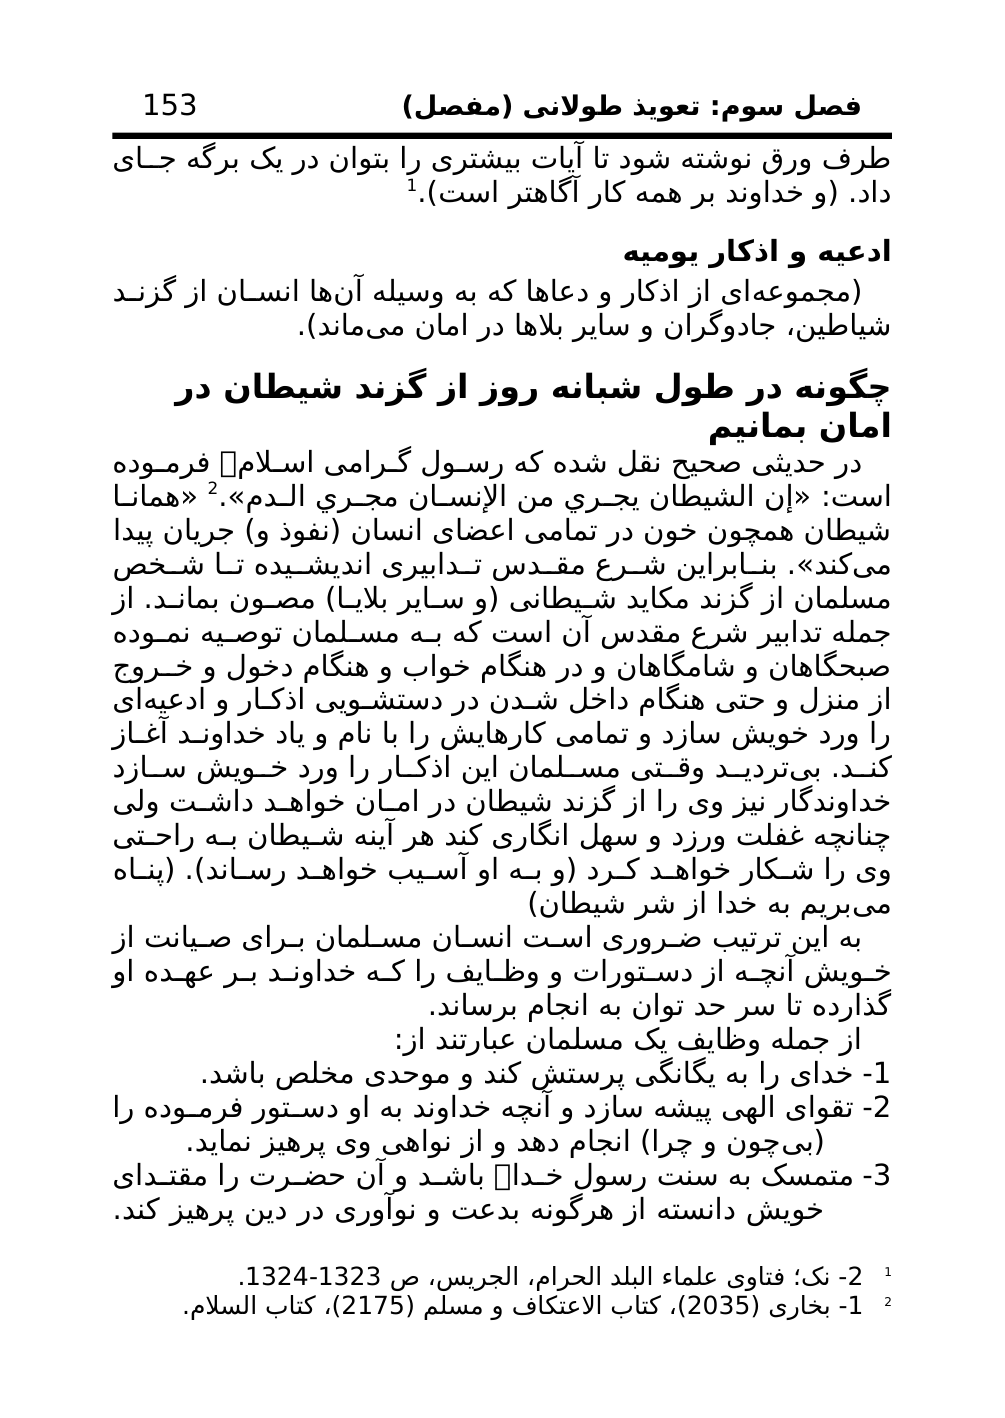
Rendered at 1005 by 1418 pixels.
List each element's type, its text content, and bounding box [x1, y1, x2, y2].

list تقوای الهی پیشه سازد و آنچه خداوند به او دستور فرموده را (بی‌چون و چرا) انجام دهد و از نواهی وی پرهیز نماید. [112, 1090, 862, 1158]
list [112, 1158, 862, 1226]
text به این ترتیب ضروری است انسان مسلمان برای صیانت از خویش آنچه از دستورات و وظایف را که خداوند بر عهده او گذارده تا سر حد توان به انجام برساند. [112, 921, 892, 1022]
list خدای را به یگانگی پرستش کند و موحدی مخلص باشد. [112, 1056, 862, 1090]
text در حدیثی صحیح نقل شده که رسول گرامی اسلام فرموده است: «إن الشيطان يجري من الإنسان مجري الدم». «همانا شیطان همچون خون در تمامی اعضای انسان (نفوذ و) جریان پیدا می‌کند». بنابراین شرع مقدس تدابیری اندیشیده تا شخص مسلمان از گزند مکاید شیطانی (و سایر بلایا) مصون بماند. از جمله تدابیر شرع مقدس آن است که به مسلمان توصیه نموده صبحگاهان و شامگاهان و در هنگام خواب و هنگام دخول و خروج از منزل و حتی هنگام داخل شدن در دستشویی اذکار و ادعیه‌ای را ورد خویش سازد و تمامی کارهایش را با نام و یاد خداوند آغاز کند. بی‌تردید وقتی مسلمان این اذکار را ورد خویش سازد خداوندگار نیز وی را از گزند شیطان در امان خواهد داشت ولی چنانچه غفلت ورزد و سهل انگاری کند هر آینه شیطان به راحتی وی را شکار خواهد کرد (و به او آسیب خواهد رساند). (پناه می‌بریم به خدا از شر شیطان) [112, 445, 892, 921]
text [112, 141, 892, 209]
text از جمله وظایف یک مسلمان عبارتند از: [112, 1022, 892, 1056]
text (مجموعه‌ای از اذکار و دعاها که به وسیله آن‌ها انسان از گزند شیاطین، جادوگران و سایر بلاها در امان می‌ماند). [112, 274, 892, 342]
text چگونه در طول شبانه روز از گزند شیطان در امان بمانیم [112, 367, 892, 445]
text ادعیه و اذکار یومیه [112, 234, 892, 268]
